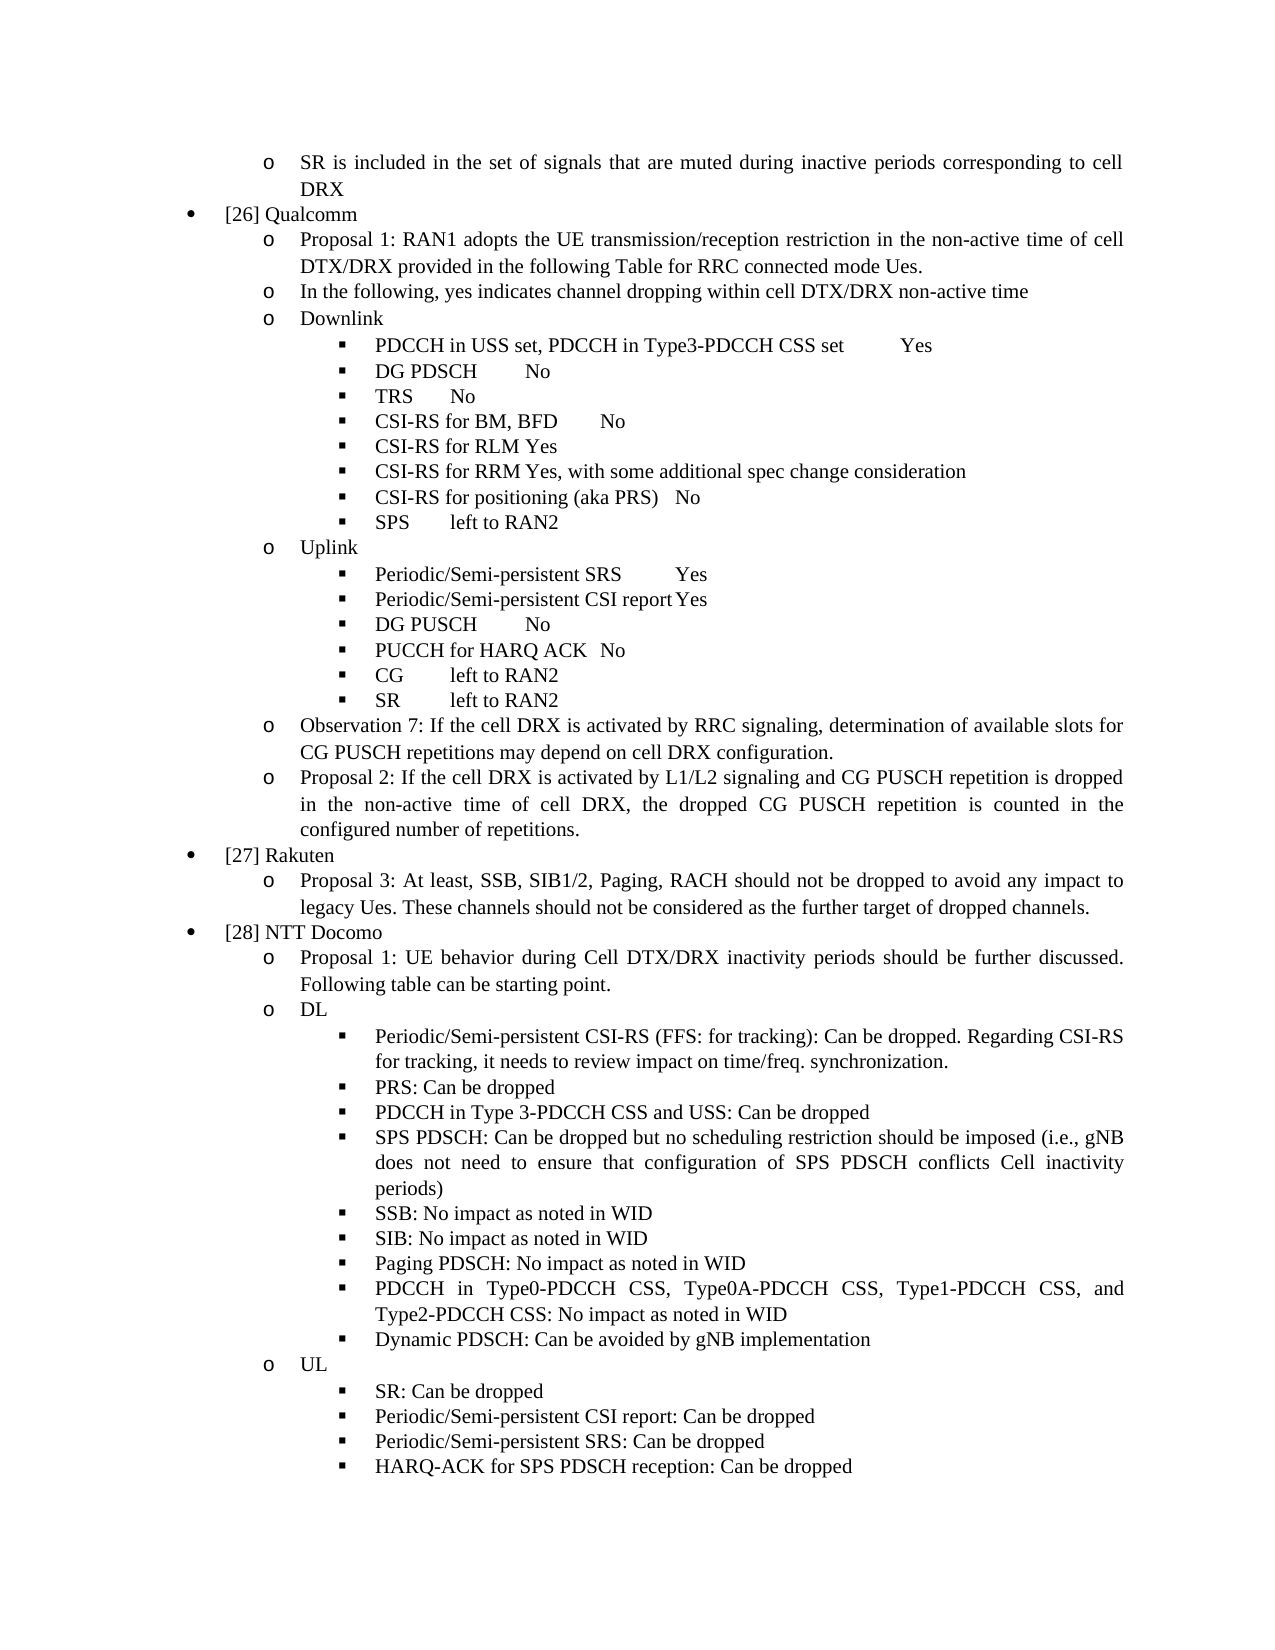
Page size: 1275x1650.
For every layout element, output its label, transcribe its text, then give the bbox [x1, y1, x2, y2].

list CSI-RS for positioning (aka PRS) No [337, 484, 1125, 509]
list CG left to RAN2 [337, 663, 1125, 687]
list PDCCH in Type 3-PDCCH CSS and USS: Can be dropped [337, 1100, 1125, 1124]
list Paging PDSCH: No impact as noted in WID [337, 1251, 1125, 1275]
list [26] Qualcomm [187, 202, 1125, 226]
list HARQ-ACK for SPS PDSCH reception: Can be dropped [337, 1454, 1125, 1478]
list SIB: No impact as noted in WID [337, 1226, 1125, 1250]
list SR: Can be dropped [337, 1379, 1125, 1403]
list SR is included in the set of signals that are muted during inactive periods corresponding to cell DRX [262, 150, 1125, 201]
list [27] Rakuten [187, 843, 1125, 867]
list SPS PDSCH: Can be dropped but no scheduling restriction should be imposed (i.e., gNB does not need to ensure that configuration of SPS PDSCH conflicts Cell inactivity periods) [337, 1125, 1125, 1199]
list Periodic/Semi-persistent SRS: Can be dropped [337, 1429, 1125, 1453]
list DG PUSCH No [337, 612, 1125, 636]
list SR left to RAN2 [337, 688, 1125, 712]
list Proposal 3: At least, SSB, SIB1/2, Paging, RACH should not be dropped to avoid any impact to legacy Ues. These channels should not be considered as the further target of dropped channels. [262, 868, 1125, 919]
list CSI-RS for BM, BFD No [337, 409, 1125, 433]
list Periodic/Semi-persistent CSI report Yes [337, 587, 1125, 611]
list DL [262, 997, 1125, 1023]
list PDCCH in USS set, PDCCH in Type3-PDCCH CSS set Yes [337, 333, 1125, 357]
list PRS: Can be dropped [337, 1074, 1125, 1099]
list CSI-RS for RRM Yes, with some additional spec change consideration [337, 459, 1125, 483]
list Proposal 1: RAN1 adopts the UE transmission/reception restriction in the non-active time of cell DTX/DRX provided in the following Table for RRC connected mode Ues. [262, 227, 1125, 278]
list TRS No [337, 384, 1125, 408]
list DG PDSCH No [337, 358, 1125, 383]
list [28] NTT Docomo [187, 920, 1125, 944]
list CSI-RS for RLM Yes [337, 434, 1125, 458]
list UL [262, 1352, 1125, 1378]
list SSB: No impact as noted in WID [337, 1201, 1125, 1225]
list In the following, yes indicates channel dropping within cell DTX/DRX non-active time [262, 279, 1125, 305]
list Downlink [262, 306, 1125, 332]
list Periodic/Semi-persistent SRS Yes [337, 562, 1125, 586]
list Dynamic PDSCH: Can be avoided by gNB implementation [337, 1327, 1125, 1351]
list PDCCH in Type0-PDCCH CSS, Type0A-PDCCH CSS, Type1-PDCCH CSS, and Type2-PDCCH CSS: No impact as noted in WID [337, 1276, 1125, 1326]
list PUCCH for HARQ ACK No [337, 638, 1125, 662]
list Observation 7: If the cell DRX is activated by RRC signaling, determination of available slots for CG PUSCH repetitions may depend on cell DRX configuration. [262, 713, 1125, 764]
list Uplink [262, 535, 1125, 561]
list Periodic/Semi-persistent CSI report: Can be dropped [337, 1404, 1125, 1428]
list Proposal 2: If the cell DRX is activated by L1/L2 signaling and CG PUSCH repetition is dropped in the non-active time of cell DRX, the dropped CG PUSCH repetition is counted in the configured number of repetitions. [262, 765, 1125, 841]
list SPS left to RAN2 [337, 510, 1125, 534]
list Periodic/Semi-persistent CSI-RS (FFS: for tracking): Can be dropped. Regarding CSI-RS for tracking, it needs to review impact on time/freq. synchronization. [337, 1024, 1125, 1073]
list Proposal 1: UE behavior during Cell DTX/DRX inactivity periods should be further discussed. Following table can be starting point. [262, 945, 1125, 996]
